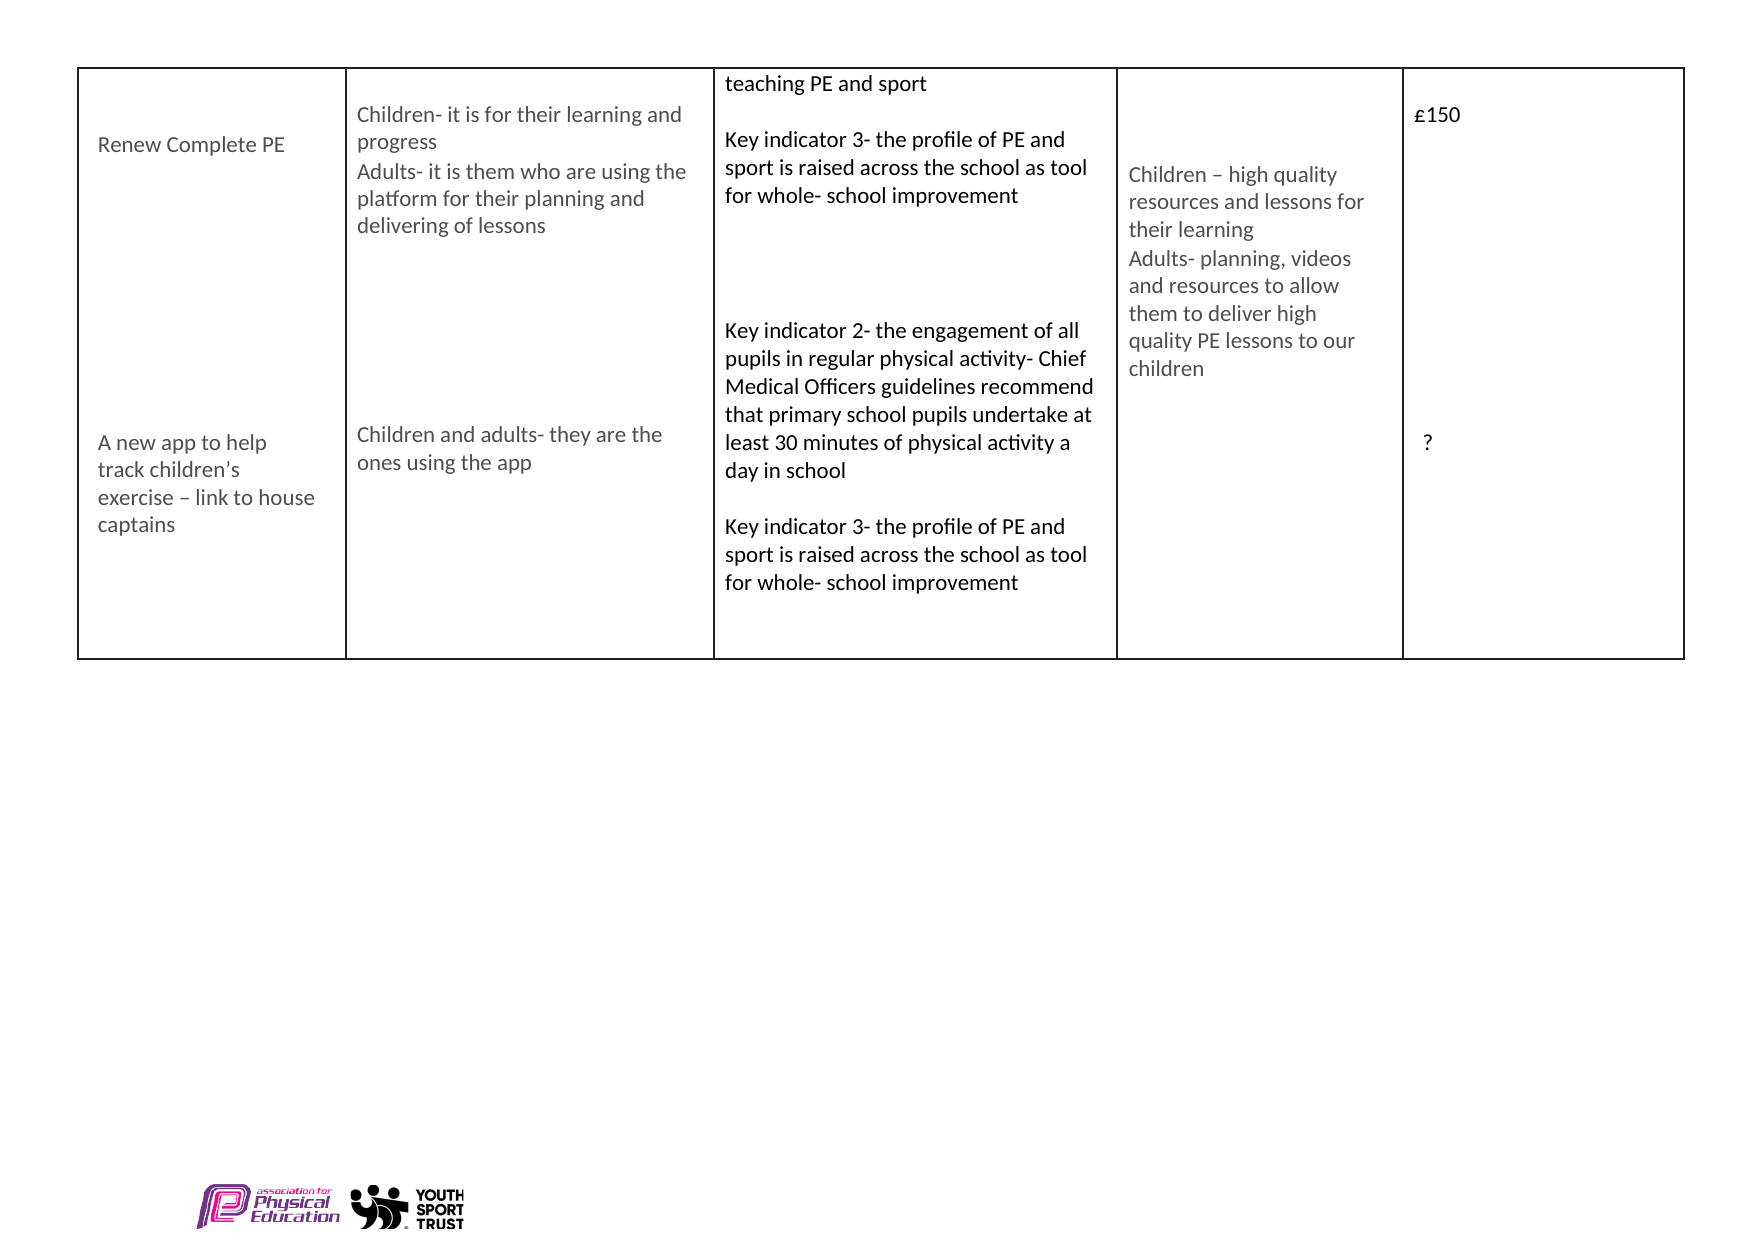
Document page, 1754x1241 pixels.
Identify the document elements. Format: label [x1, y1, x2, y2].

table_cell [715, 69, 1116, 658]
table_cell [347, 69, 713, 658]
table_cell [79, 69, 345, 658]
table_cell [1404, 69, 1683, 658]
picture [350, 1185, 464, 1229]
picture [196, 1184, 340, 1229]
table_cell [1118, 69, 1402, 658]
